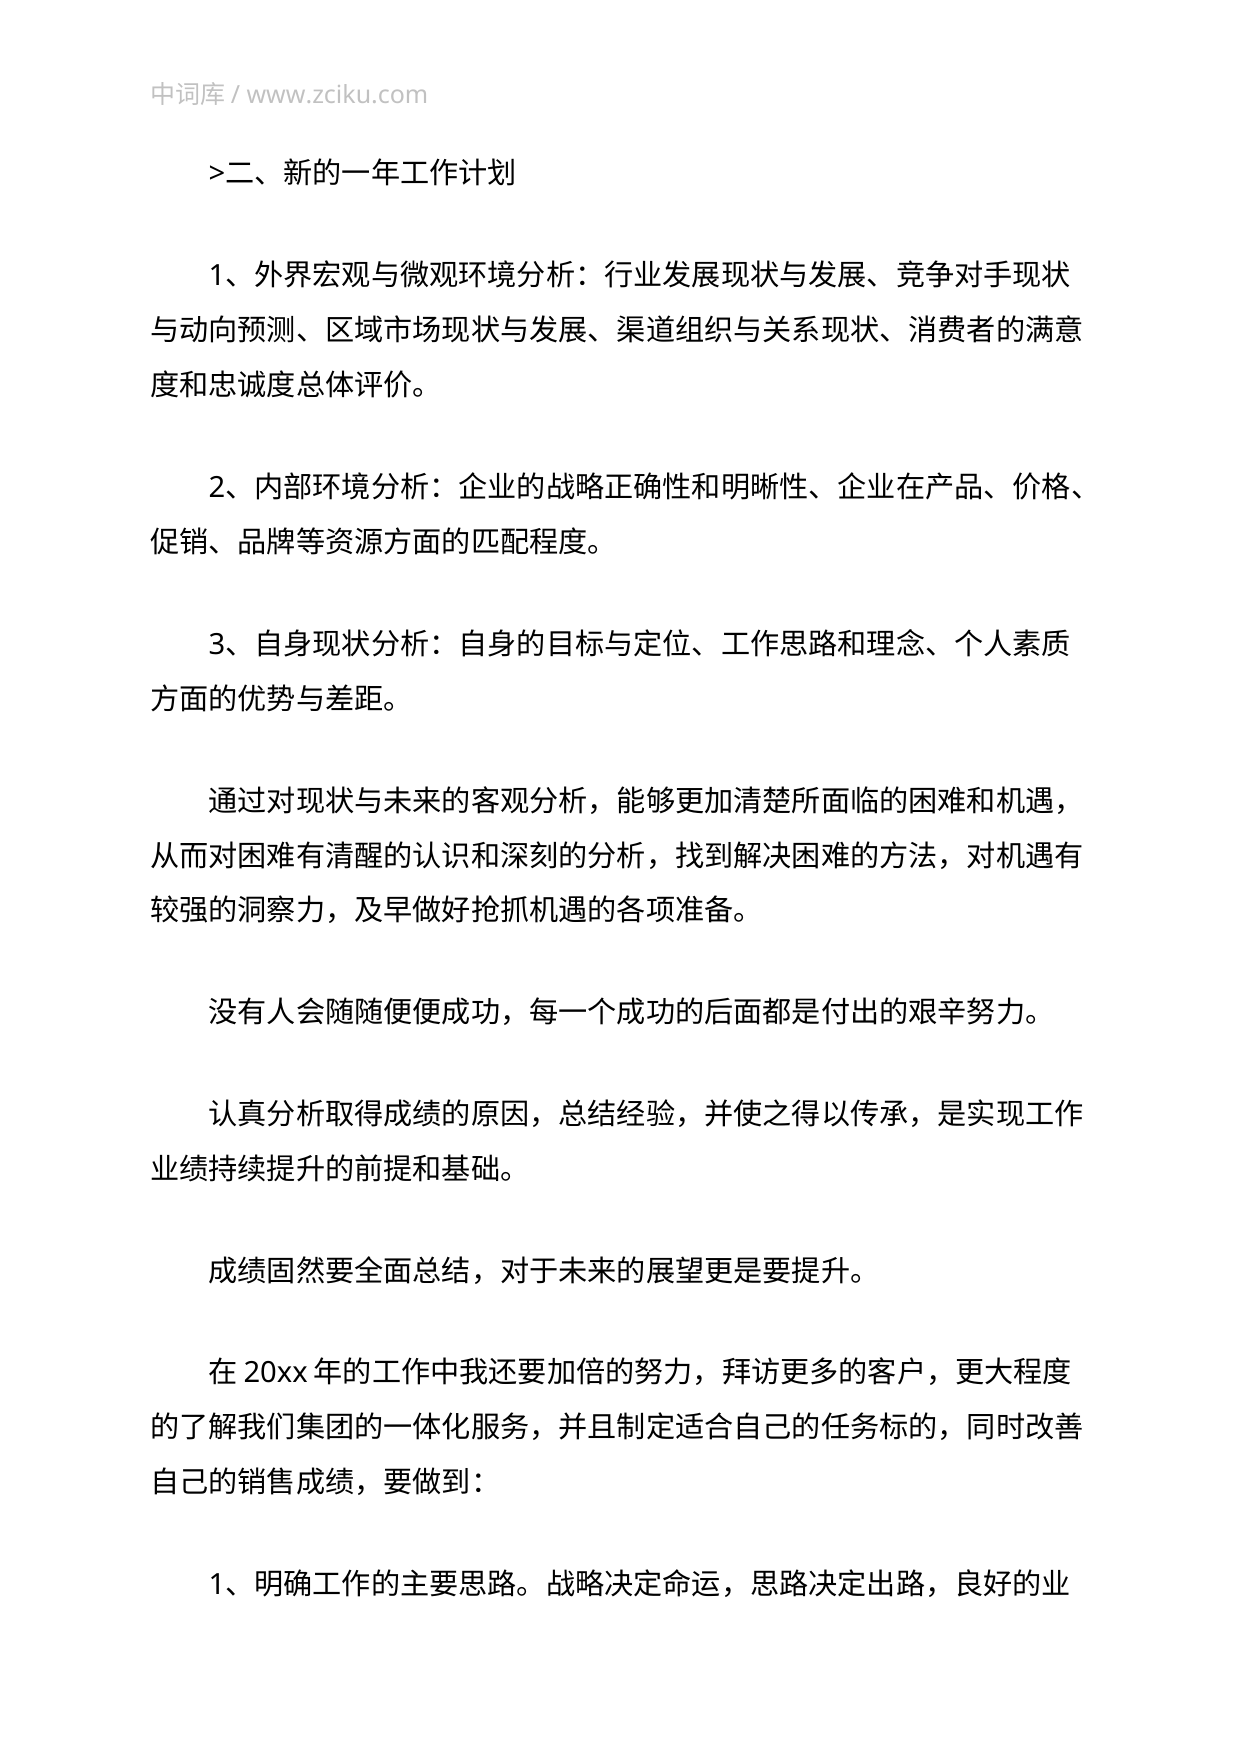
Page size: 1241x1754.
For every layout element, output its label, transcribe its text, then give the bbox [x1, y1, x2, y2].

text 成绩固然要全面总结，对于未来的展望更是要提升。 [150, 1247, 1090, 1289]
text 3、自身现状分析：自身的目标与定位、工作思路和理念、个人素质方面的优势与差距。 [150, 620, 1090, 718]
text >二、新的一年工作计划 [150, 150, 1090, 192]
text 通过对现状与未来的客观分析，能够更加清楚所面临的困难和机遇，从而对困难有清醒的认识和深刻的分析，找到解决困难的方法，对机遇有较强的洞察力，及早做好抢抓机遇的各项准备。 [150, 777, 1090, 929]
text 在20xx年的工作中我还要加倍的努力，拜访更多的客户，更大程度的了解我们集团的一体化服务，并且制定适合自己的任务标的，同时改善自己的销售成绩，要做到： [150, 1349, 1090, 1501]
text 认真分析取得成绩的原因，总结经验，并使之得以传承，是实现工作业绩持续提升的前提和基础。 [150, 1091, 1090, 1188]
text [150, 1561, 1090, 1603]
text 2、内部环境分析：企业的战略正确性和明晰性、企业在产品、价格、促销、品牌等资源方面的匹配程度。 [150, 464, 1090, 561]
text 没有人会随随便便成功，每一个成功的后面都是付出的艰辛努力。 [150, 989, 1090, 1031]
text 1、外界宏观与微观环境分析：行业发展现状与发展、竞争对手现状与动向预测、区域市场现状与发展、渠道组织与关系现状、消费者的满意度和忠诚度总体评价。 [150, 252, 1090, 404]
